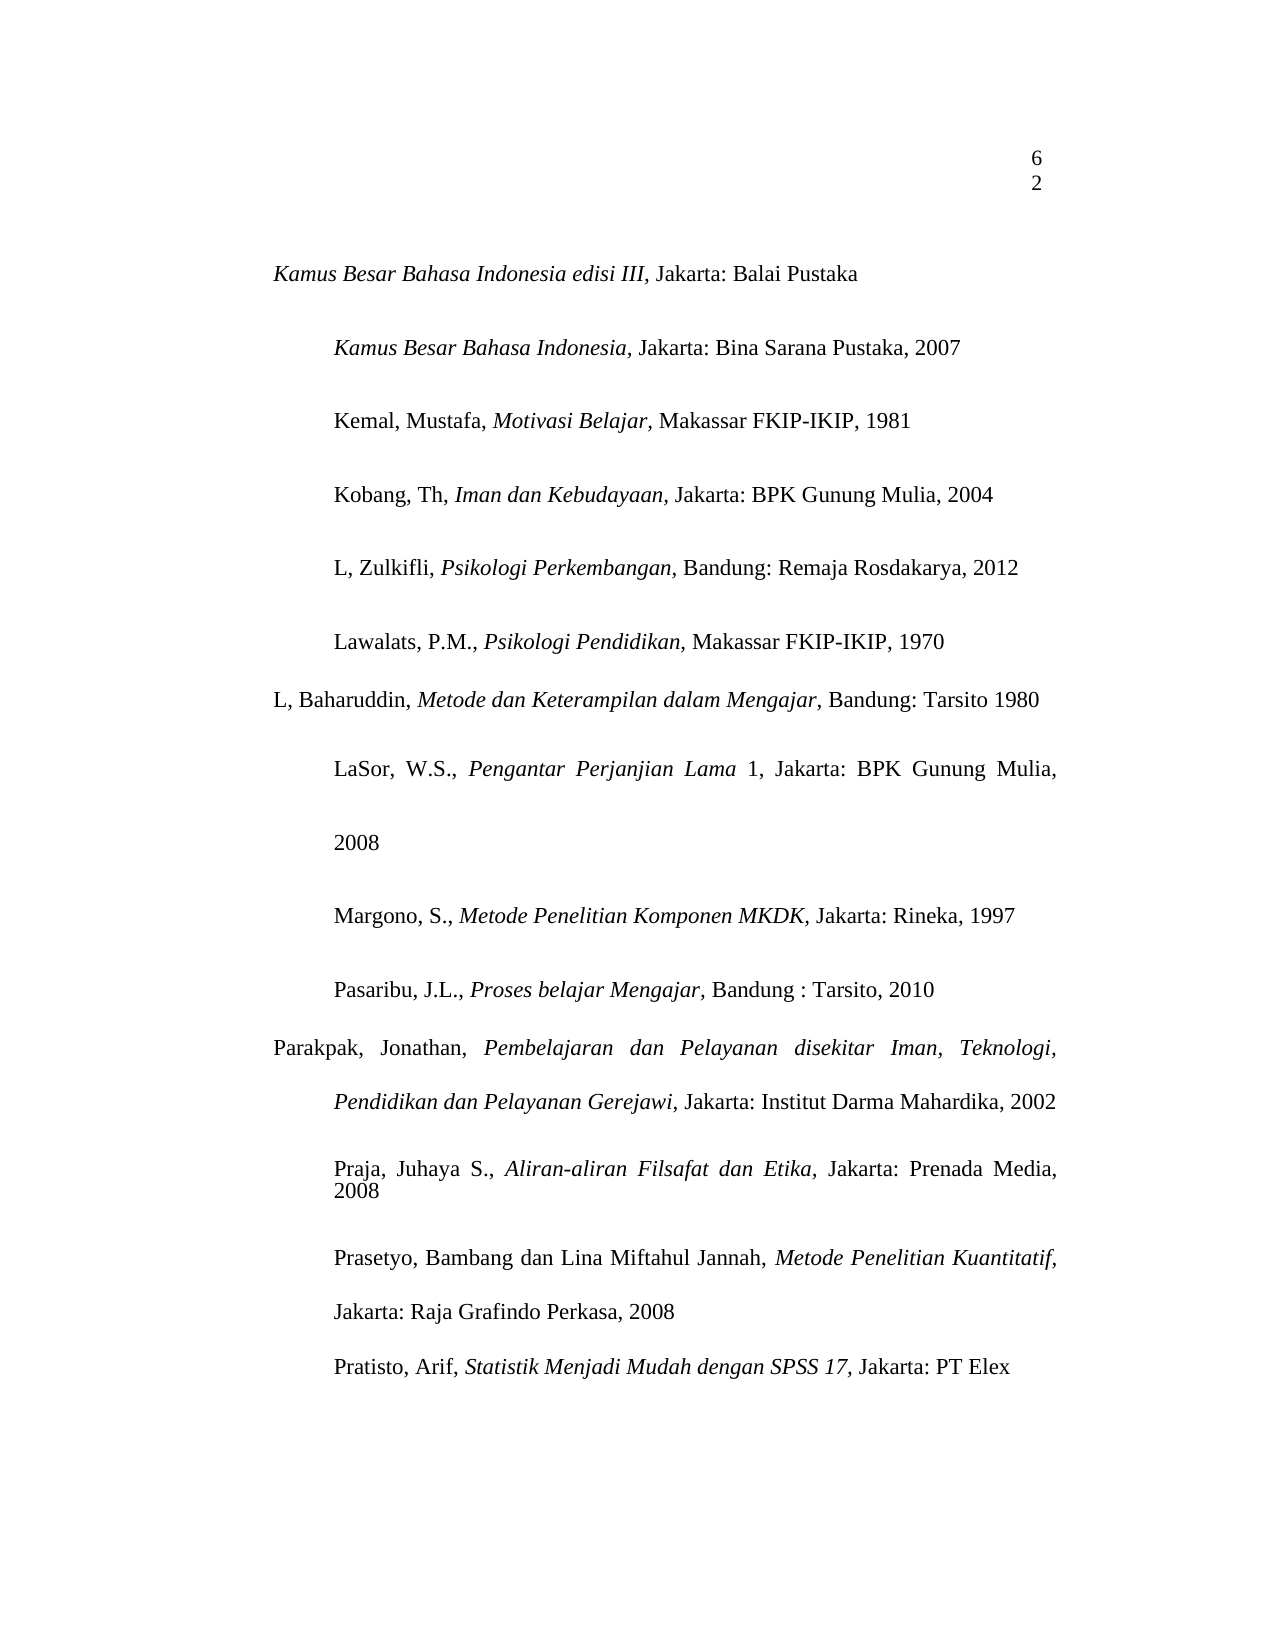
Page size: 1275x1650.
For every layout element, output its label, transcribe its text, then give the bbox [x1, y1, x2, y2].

text Kamus Besar Bahasa Indonesia edisi III, Jakarta: Balai Pustaka [273, 223, 1057, 296]
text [333, 1331, 1057, 1385]
text Lawalats, P.M., Psikologi Pendidikan, Makassar FKIP-IKIP, 1970 [333, 591, 1057, 664]
text Parakpak, Jonathan, Pembelajaran dan Pelayanan disekitar Iman, Teknologi, Pendidikan dan Pelayanan Gerejawi, Jakarta: Institut Darma Mahardika, 2002 [273, 1012, 1057, 1120]
text Praja, Juhaya S., Aliran-aliran Filsafat dan Etika, Jakarta: Prenada Media, 2008 [333, 1158, 1057, 1203]
text Kemal, Mustafa, Motivasi Belajar, Makassar FKIP-IKIP, 1981 [333, 370, 1057, 443]
text Pasaribu, J.L., Proses belajar Mengajar, Bandung : Tarsito, 2010 [333, 939, 1057, 1012]
text Kobang, Th, Iman dan Kebudayaan, Jakarta: BPK Gunung Mulia, 2004 [333, 443, 1057, 517]
text Margono, S., Metode Penelitian Komponen MKDK, Jakarta: Rineka, 1997 [333, 865, 1057, 939]
text LaSor, W.S., Pengantar Perjanjian Lama 1, Jakarta: BPK Gunung Mulia, 2008 [333, 718, 1057, 865]
text Kamus Besar Bahasa Indonesia, Jakarta: Bina Sarana Pustaka, 2007 [333, 296, 1057, 370]
text Prasetyo, Bambang dan Lina Miftahul Jannah, Metode Penelitian Kuantitatif, Jakarta: Raja Grafindo Perkasa, 2008 [333, 1222, 1057, 1331]
text L, Baharuddin, Metode dan Keterampilan dalam Mengajar, Bandung: Tarsito 1980 [273, 664, 1057, 718]
text L, Zulkifli, Psikologi Perkembangan, Bandung: Remaja Rosdakarya, 2012 [333, 517, 1057, 591]
